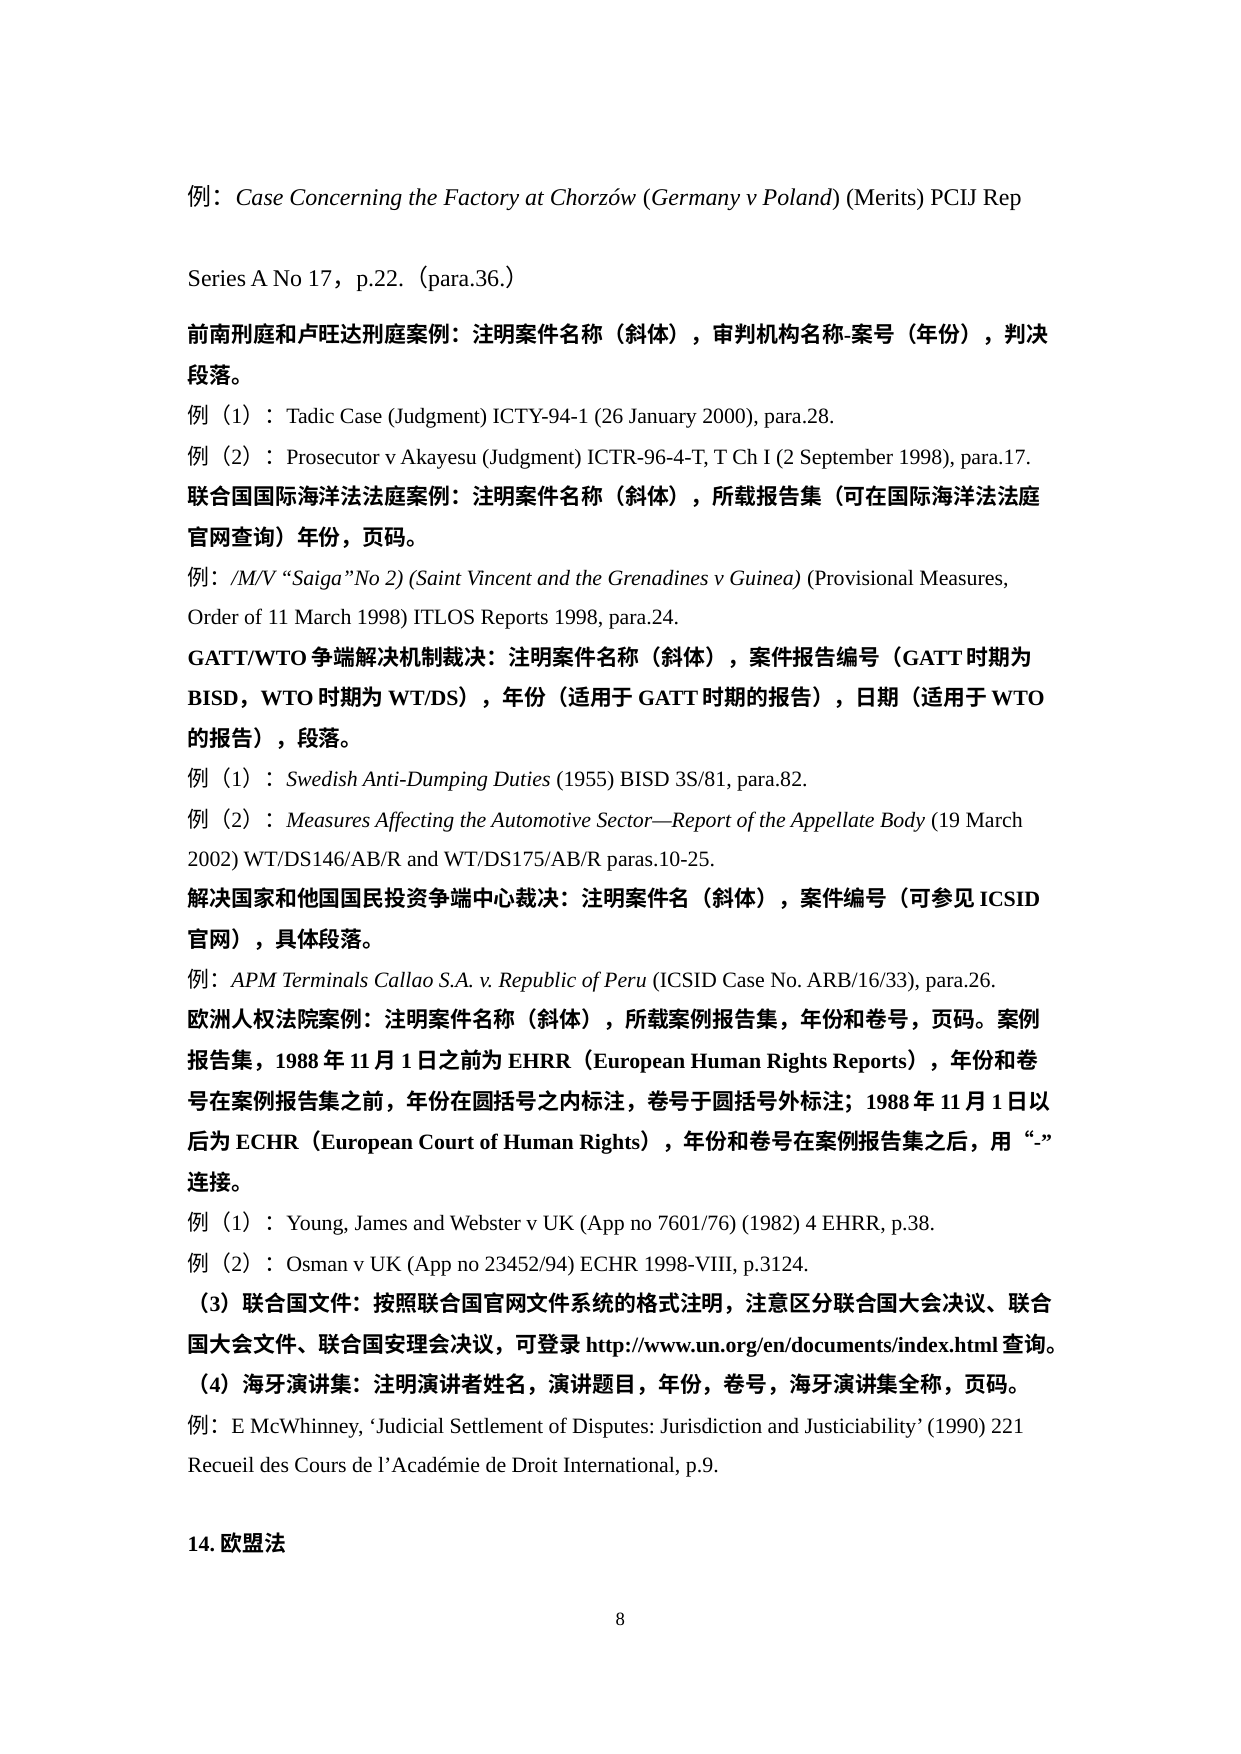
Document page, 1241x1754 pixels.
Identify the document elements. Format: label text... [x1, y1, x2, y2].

text 例：E McWhinney, ‘Judicial Settlement of Disputes: Jurisdiction and Justiciability’ (1990) 221 Recueil des Cours de l’Académie de Droit International, p.9. [187, 1407, 1053, 1480]
text （3）联合国文件：按照联合国官网文件系统的格式注明，注意区分联合国大会决议、联合国大会文件、联合国安理会决议，可登录http://www.un.org/en/documents/index.html查询。 [187, 1286, 1053, 1359]
text 例（1）：Young, James and Webster v UK (App no 7601/76) (1982) 4 EHRR, p.38. [187, 1205, 1053, 1237]
text 例（1）：Tadic Case (Judgment) ICTY-94-1 (26 January 2000), para.28. [187, 398, 1053, 430]
text （4）海牙演讲集：注明演讲者姓名，演讲题目，年份，卷号，海牙演讲集全称，页码。 [187, 1367, 1053, 1399]
text 例（2）：Prosecutor v Akayesu (Judgment) ICTR-96-4-T, T Ch I (2 September 1998), para.17. [187, 438, 1053, 471]
text 前南刑庭和卢旺达刑庭案例：注明案件名称（斜体），审判机构名称-案号（年份），判决段落。 [187, 317, 1053, 390]
text 例：APM Terminals Callao S.A. v. Republic of Peru (ICSID Case No. ARB/16/33), para.26. [187, 962, 1053, 994]
text 例（2）：Osman v UK (App no 23452/94) ECHR 1998-VIII, p.3124. [187, 1245, 1053, 1278]
text 例（2）：Measures Affecting the Automotive Sector—Report of the Appellate Body (19 March 2002) WT/DS146/AB/R and WT/DS175/AB/R paras.10-25. [187, 801, 1053, 874]
text 联合国国际海洋法法庭案例：注明案件名称（斜体），所载报告集（可在国际海洋法法庭官网查询）年份，页码。 [187, 479, 1053, 552]
text 例（1）：Swedish Anti-Dumping Duties (1955) BISD 3S/81, para.82. [187, 761, 1053, 793]
text 解决国家和他国国民投资争端中心裁决：注明案件名（斜体），案件编号（可参见ICSID官网），具体段落。 [187, 881, 1053, 954]
text 例：Case Concerning the Factory at Chorzów (Germany v Poland) (Merits) PCIJ Rep Series A No 17，p.22.（para.36.） [187, 162, 1053, 308]
text 欧洲人权法院案例：注明案件名称（斜体），所载案例报告集，年份和卷号，页码。案例报告集，1988年11月1日之前为EHRR（European Human Rights Reports），年份和卷号在案例报告集之前，年份在圆括号之内标注，卷号于圆括号外标注；1988年11月1日以后为ECHR（European Court of Human Rights），年份和卷号在案例报告集之后，用“-”连接。 [187, 1002, 1053, 1197]
text GATT/WTO争端解决机制裁决：注明案件名称（斜体），案件报告编号（GATT时期为BISD，WTO时期为WT/DS），年份（适用于GATT时期的报告），日期（适用于WTO的报告），段落。 [187, 639, 1053, 753]
text 例：/M/V “Saiga”No 2) (Saint Vincent and the Grenadines v Guinea) (Provisional Measures, Order of 11 March 1998) ITLOS Reports 1998, para.24. [187, 560, 1053, 633]
text 14. 欧盟法 [187, 1525, 1053, 1558]
